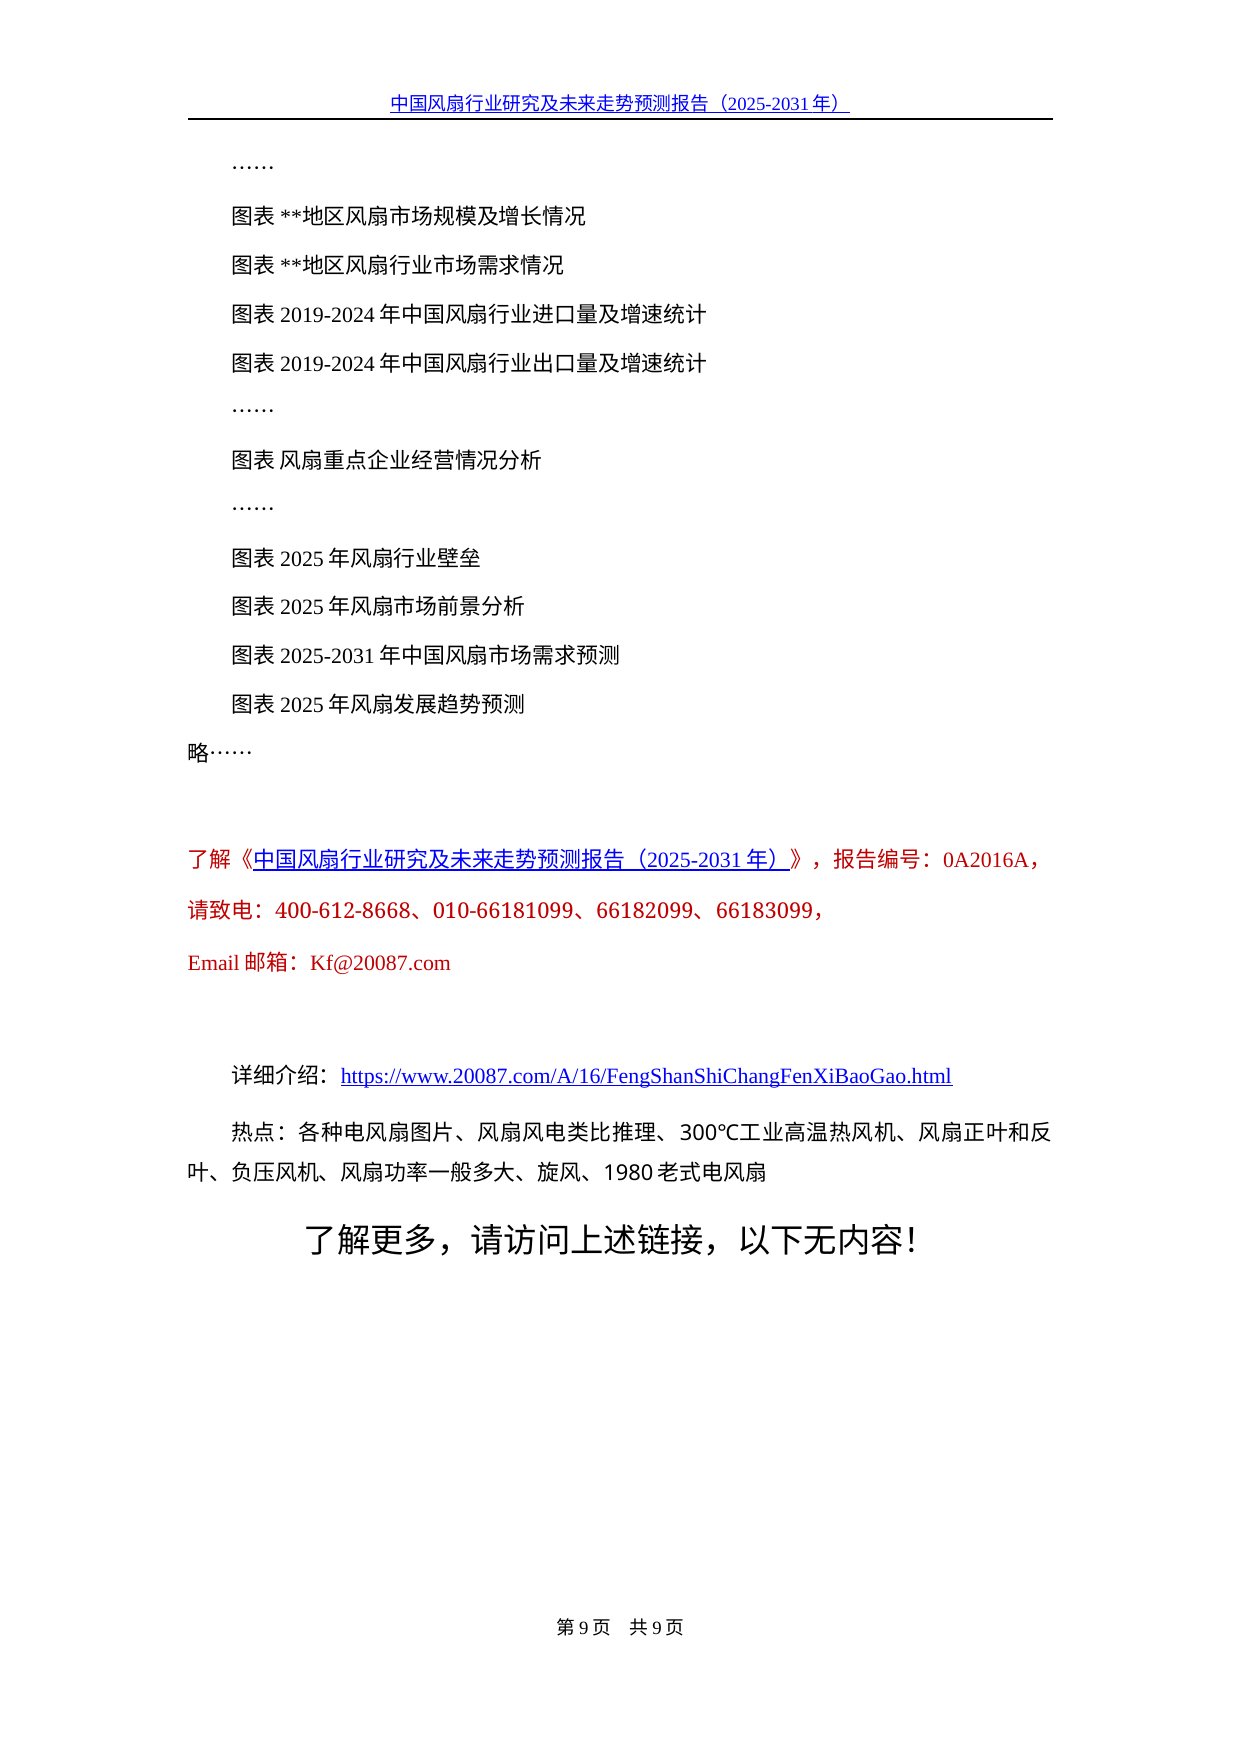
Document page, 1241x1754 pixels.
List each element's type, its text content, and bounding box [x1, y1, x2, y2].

text 详细介绍：https://www.20087.com/A/16/FengShanShiChangFenXiBaoGao.html [187, 1058, 1053, 1090]
text 请致电：400-612-8668、010-66181099、66182099、66183099， [187, 893, 1053, 926]
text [187, 150, 1053, 768]
text 了解《中国风扇行业研究及未来走势预测报告（2025-2031年）》，报告编号：0A2016A， [187, 842, 1053, 874]
title 了解更多，请访问上述链接，以下无内容！ [187, 1205, 1053, 1270]
text Email邮箱：Kf@20087.com [187, 945, 1053, 977]
text 热点：各种电风扇图片、风扇风电类比推理、300℃工业高温热风机、风扇正叶和反叶、负压风机、风扇功率一般多大、旋风、1980老式电风扇 [187, 1114, 1053, 1187]
